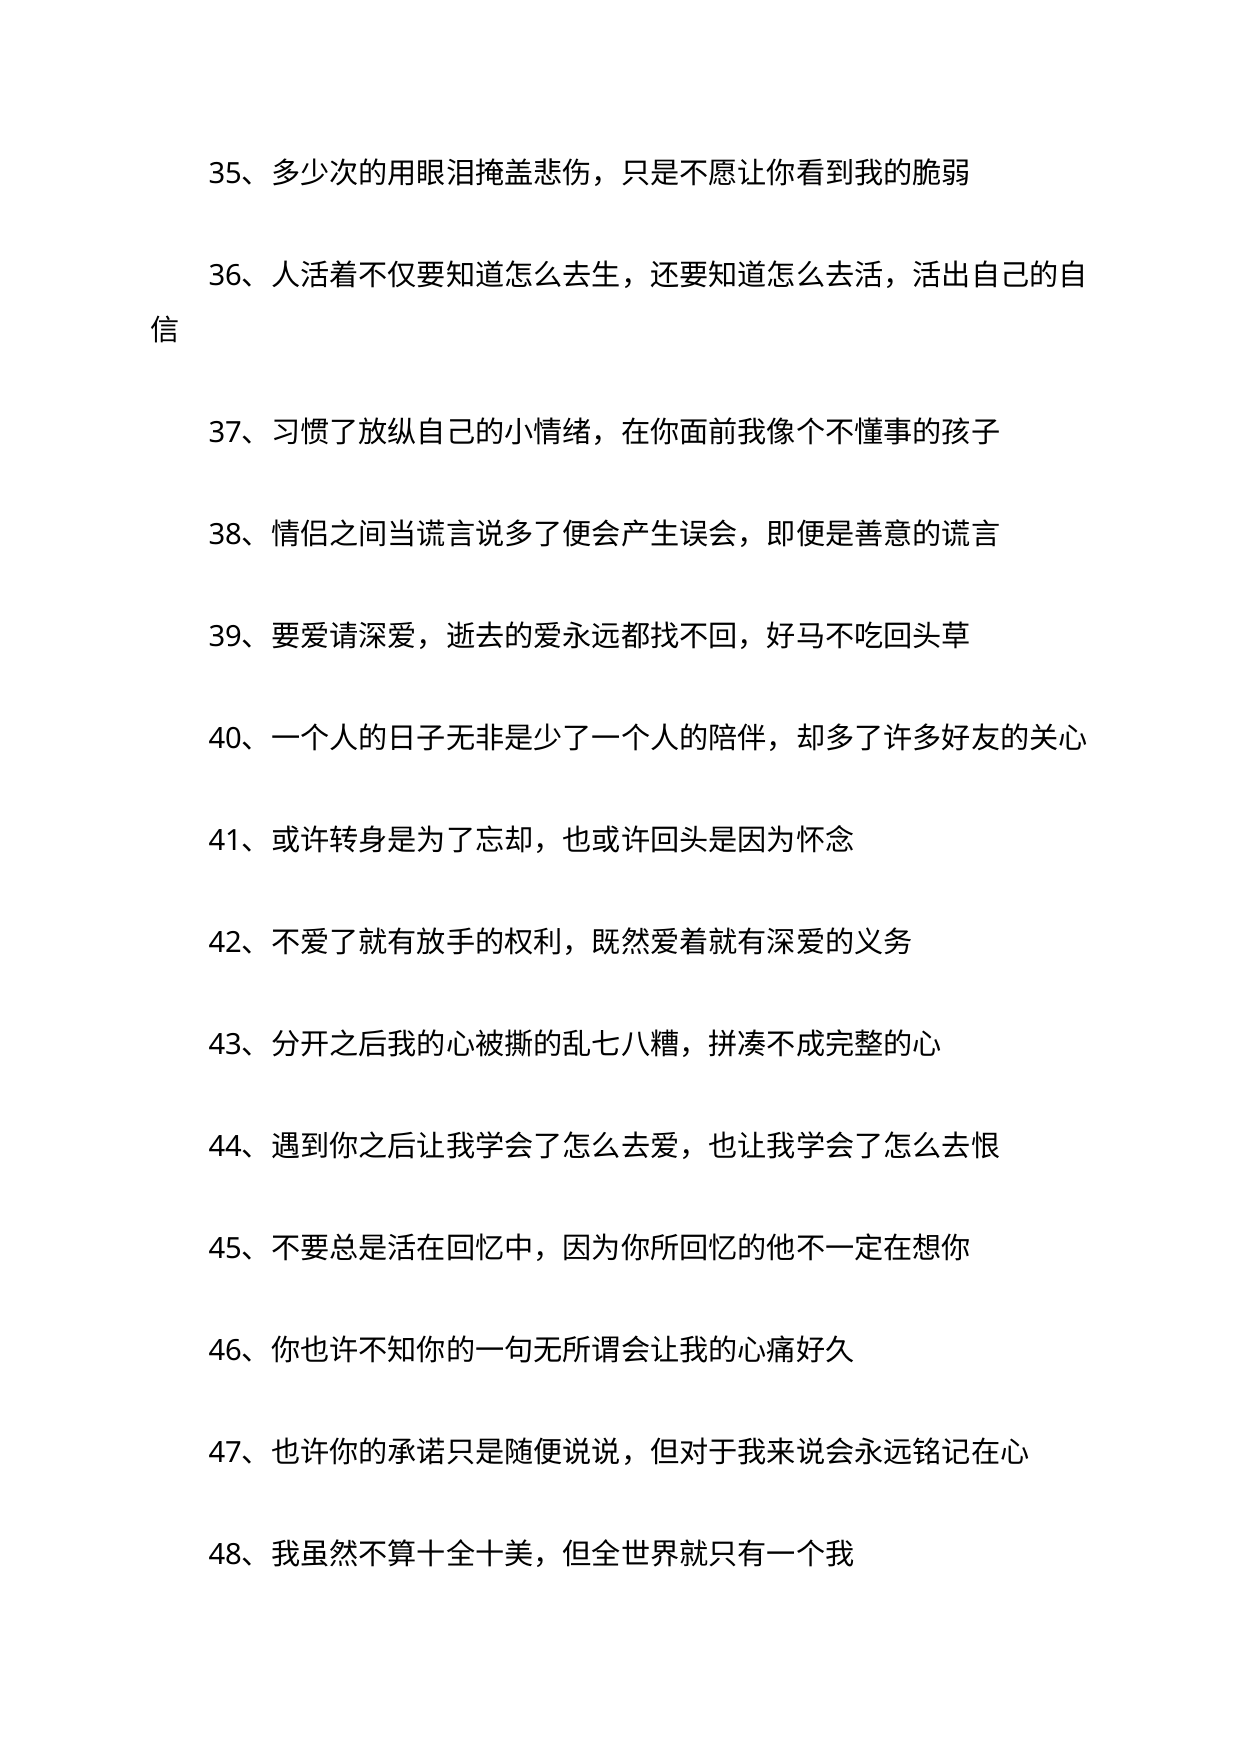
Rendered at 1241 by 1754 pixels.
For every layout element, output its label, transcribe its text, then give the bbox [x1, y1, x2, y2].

text 48、我虽然不算十全十美，但全世界就只有一个我 [150, 1531, 1090, 1573]
text 42、不爱了就有放手的权利，既然爱着就有深爱的义务 [150, 919, 1090, 961]
text 36、人活着不仅要知道怎么去生，还要知道怎么去活，活出自己的自信 [150, 252, 1090, 349]
text 41、或许转身是为了忘却，也或许回头是因为怀念 [150, 817, 1090, 859]
text 43、分开之后我的心被撕的乱七八糟，拼凑不成完整的心 [150, 1021, 1090, 1063]
text 38、情侣之间当谎言说多了便会产生误会，即便是善意的谎言 [150, 511, 1090, 553]
text 40、一个人的日子无非是少了一个人的陪伴，却多了许多好友的关心 [150, 715, 1090, 757]
text 39、要爱请深爱，逝去的爱永远都找不回，好马不吃回头草 [150, 613, 1090, 655]
text 46、你也许不知你的一句无所谓会让我的心痛好久 [150, 1327, 1090, 1369]
text 37、习惯了放纵自己的小情绪，在你面前我像个不懂事的孩子 [150, 409, 1090, 451]
text 47、也许你的承诺只是随便说说，但对于我来说会永远铭记在心 [150, 1428, 1090, 1471]
text 45、不要总是活在回忆中，因为你所回忆的他不一定在想你 [150, 1224, 1090, 1267]
text 44、遇到你之后让我学会了怎么去爱，也让我学会了怎么去恨 [150, 1123, 1090, 1165]
text 35、多少次的用眼泪掩盖悲伤，只是不愿让你看到我的脆弱 [150, 150, 1090, 192]
